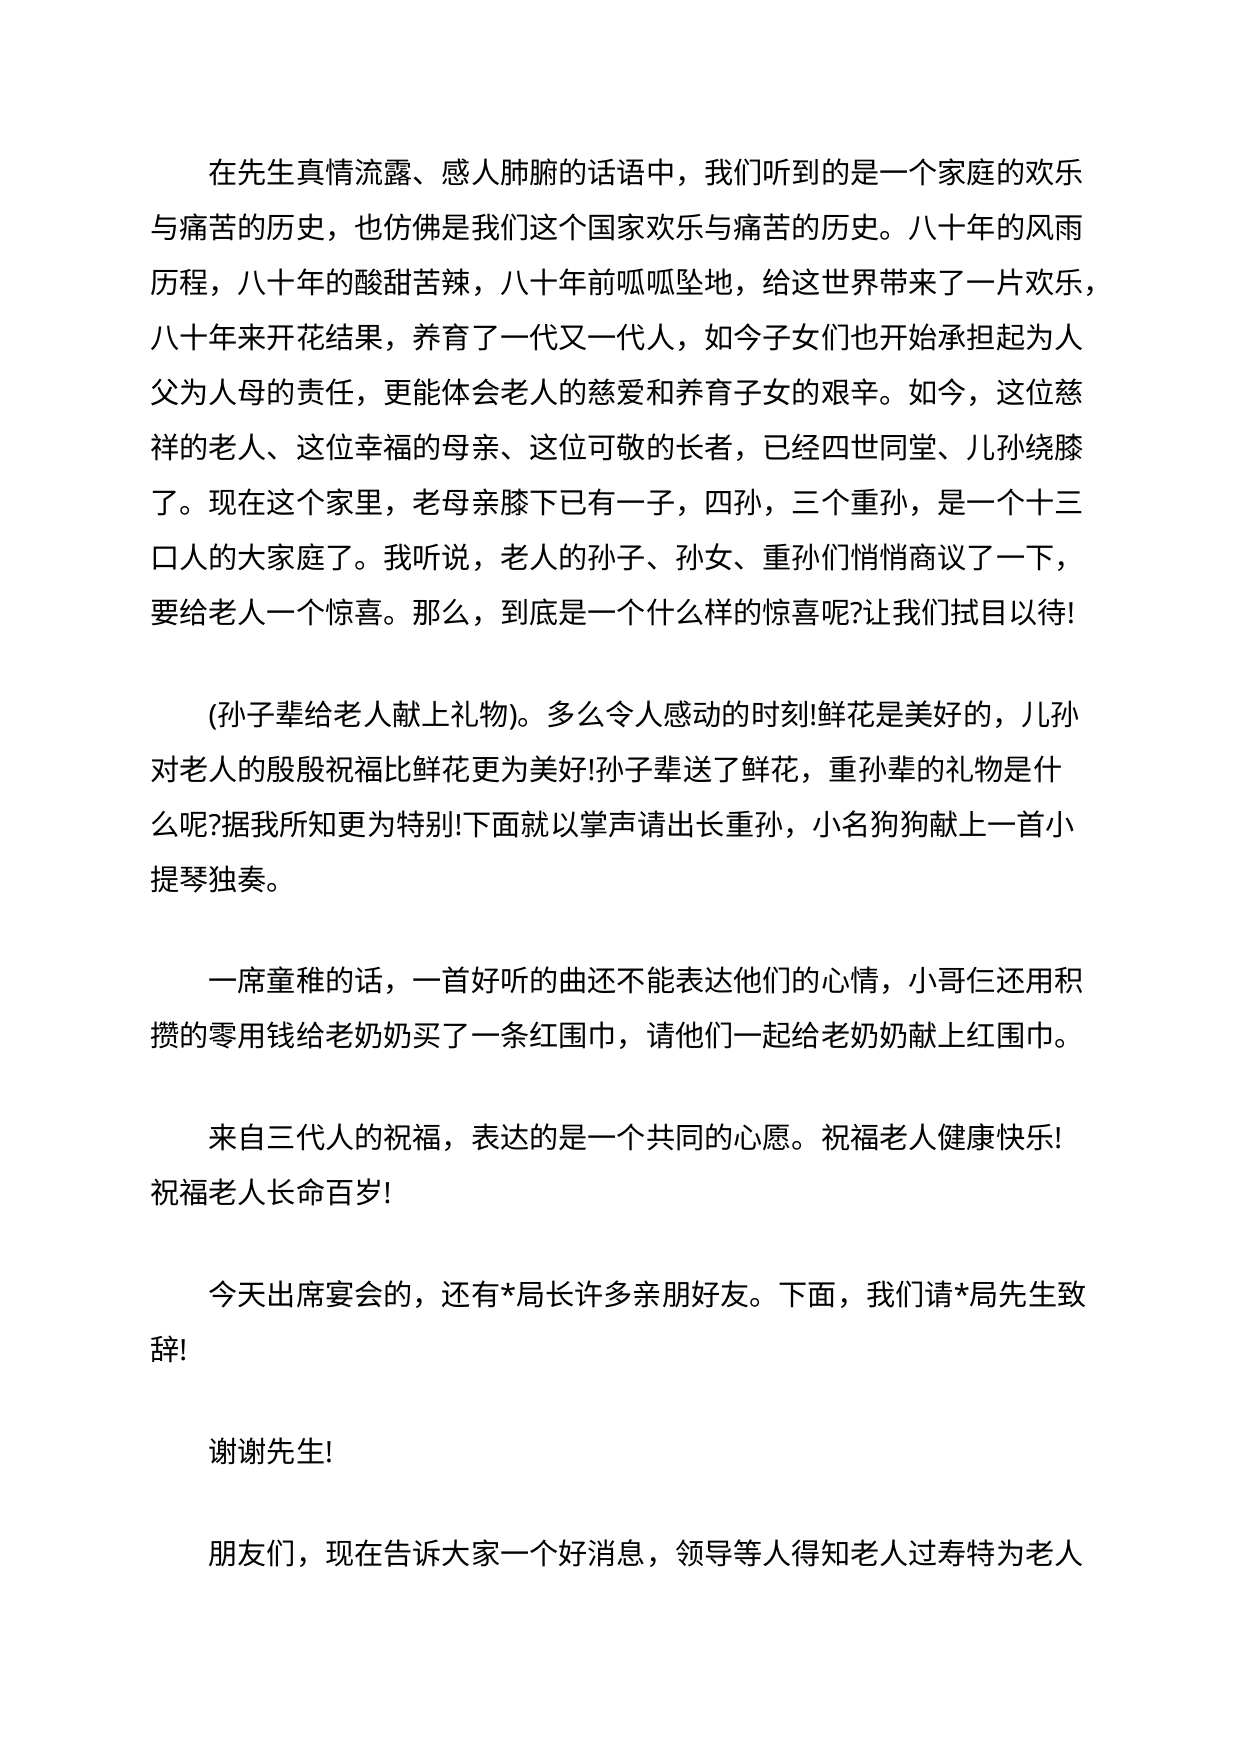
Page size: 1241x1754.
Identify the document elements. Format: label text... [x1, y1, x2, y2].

text (孙子辈给老人献上礼物)。多么令人感动的时刻!鲜花是美好的，儿孙对老人的殷殷祝福比鲜花更为美好!孙子辈送了鲜花，重孙辈的礼物是什么呢?据我所知更为特别!下面就以掌声请出长重孙，小名狗狗献上一首小提琴独奏。 [150, 691, 1090, 898]
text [150, 1531, 1090, 1573]
text 谢谢先生! [150, 1428, 1090, 1471]
text 在先生真情流露、感人肺腑的话语中，我们听到的是一个家庭的欢乐与痛苦的历史，也仿佛是我们这个国家欢乐与痛苦的历史。八十年的风雨历程，八十年的酸甜苦辣，八十年前呱呱坠地，给这世界带来了一片欢乐，八十年来开花结果，养育了一代又一代人，如今子女们也开始承担起为人父为人母的责任，更能体会老人的慈爱和养育子女的艰辛。如今，这位慈祥的老人、这位幸福的母亲、这位可敬的长者，已经四世同堂、儿孙绕膝了。现在这个家里，老母亲膝下已有一子，四孙，三个重孙，是一个十三口人的大家庭了。我听说，老人的孙子、孙女、重孙们悄悄商议了一下，要给老人一个惊喜。那么，到底是一个什么样的惊喜呢?让我们拭目以待! [150, 150, 1090, 632]
text 今天出席宴会的，还有*局长许多亲朋好友。下面，我们请*局先生致辞! [150, 1272, 1090, 1369]
text 一席童稚的话，一首好听的曲还不能表达他们的心情，小哥仨还用积攒的零用钱给老奶奶买了一条红围巾，请他们一起给老奶奶献上红围巾。 [150, 958, 1090, 1055]
text 来自三代人的祝福，表达的是一个共同的心愿。祝福老人健康快乐!祝福老人长命百岁! [150, 1114, 1090, 1212]
